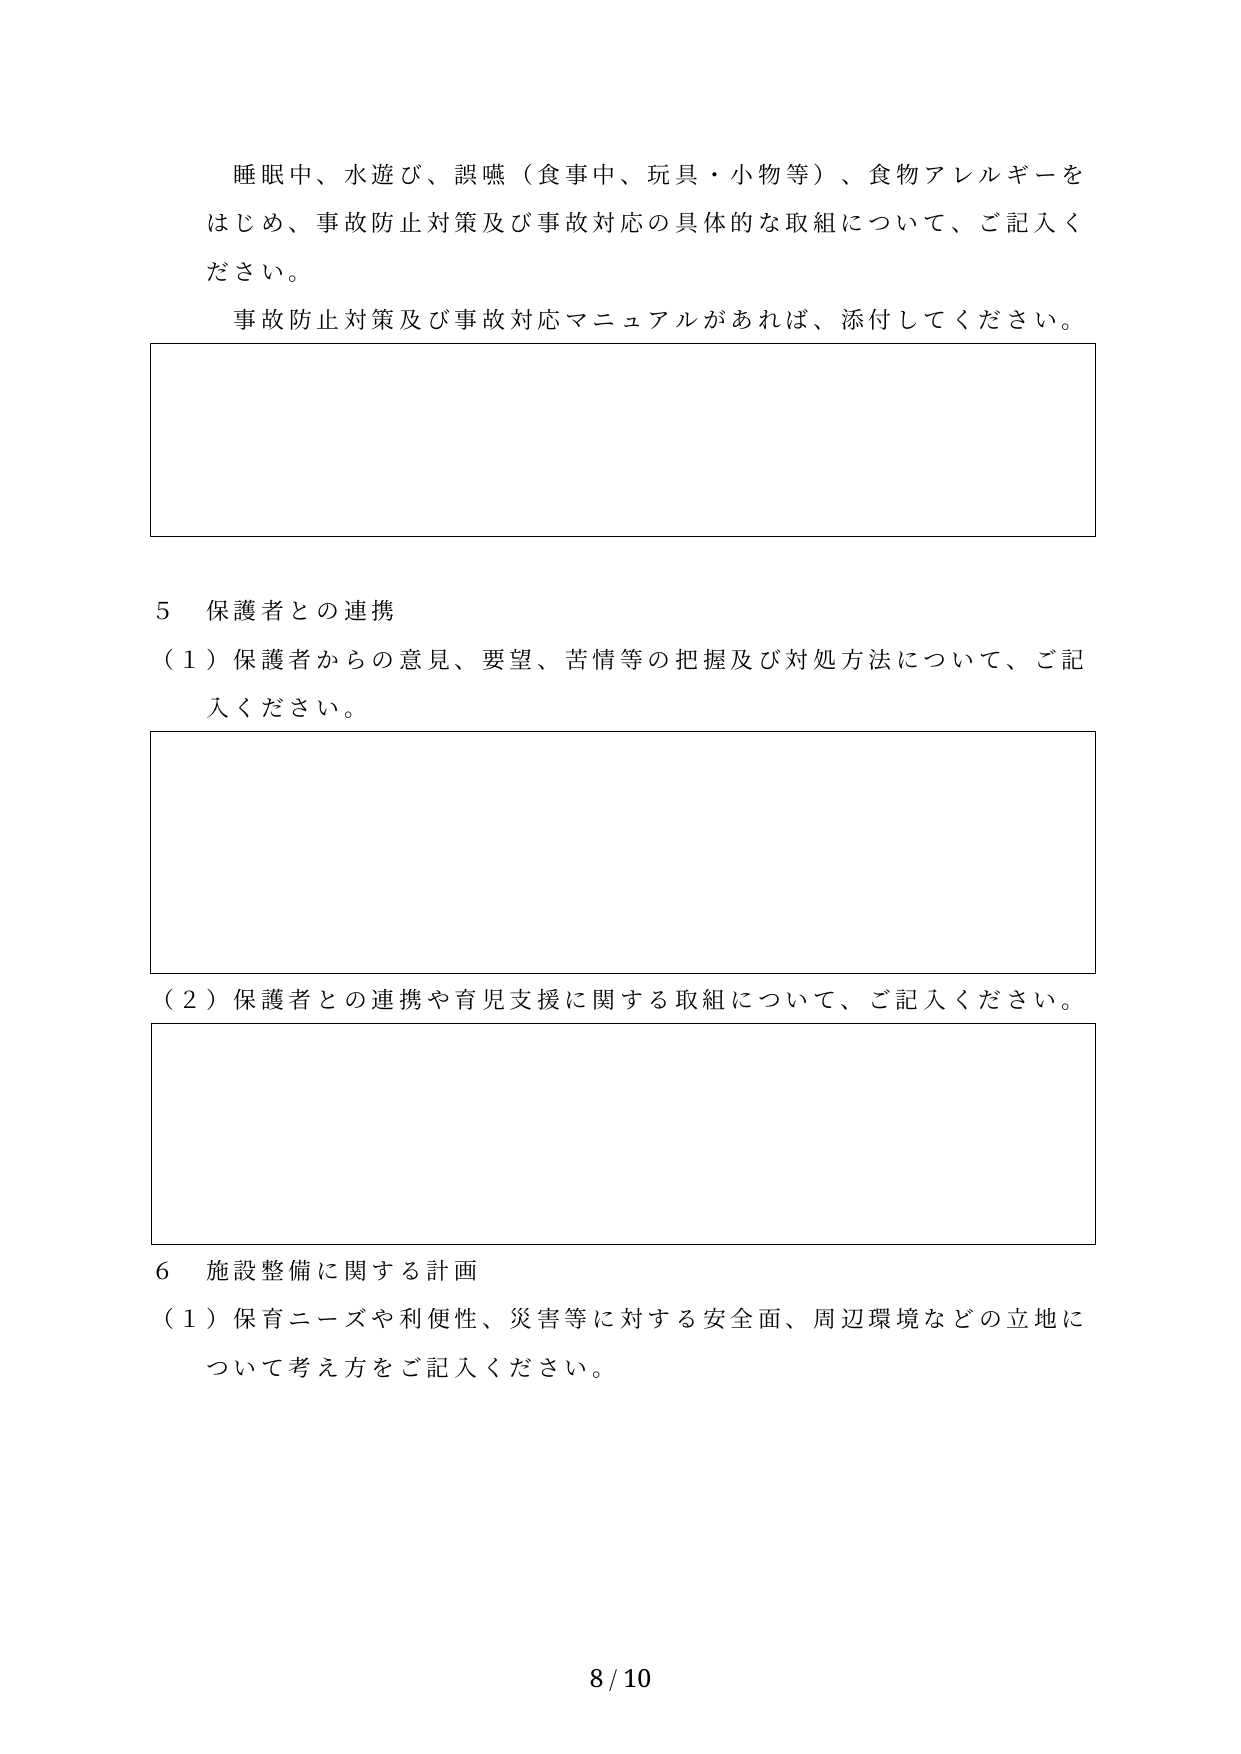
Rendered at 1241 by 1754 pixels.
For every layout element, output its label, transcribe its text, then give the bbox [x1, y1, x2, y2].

text 睡眠中、水遊び、誤嚥（食事中、玩具・小物等）、食物アレルギーをはじめ、事故防止対策及び事故対応の具体的な取組について、ご記入ください。 [202, 149, 1089, 294]
text ６ 施設整備に関する計画 [151, 1245, 1089, 1293]
table_header [151, 732, 1095, 973]
table_header [152, 1024, 1095, 1244]
text ５ 保護者との連携 [151, 585, 1089, 634]
text （２）保護者との連携や育児支援に関する取組について、ご記入ください。 [151, 974, 1089, 1022]
text （１）保護者からの意見、要望、苦情等の把握及び対処方法について、ご記入ください。 [151, 634, 1089, 731]
text （１）保育ニーズや利便性、災害等に対する安全面、周辺環境などの立地について考え方をご記入ください。 [151, 1293, 1089, 1391]
text 事故防止対策及び事故対応マニュアルがあれば、添付してください。 [202, 294, 1089, 343]
table_header [151, 344, 1095, 536]
